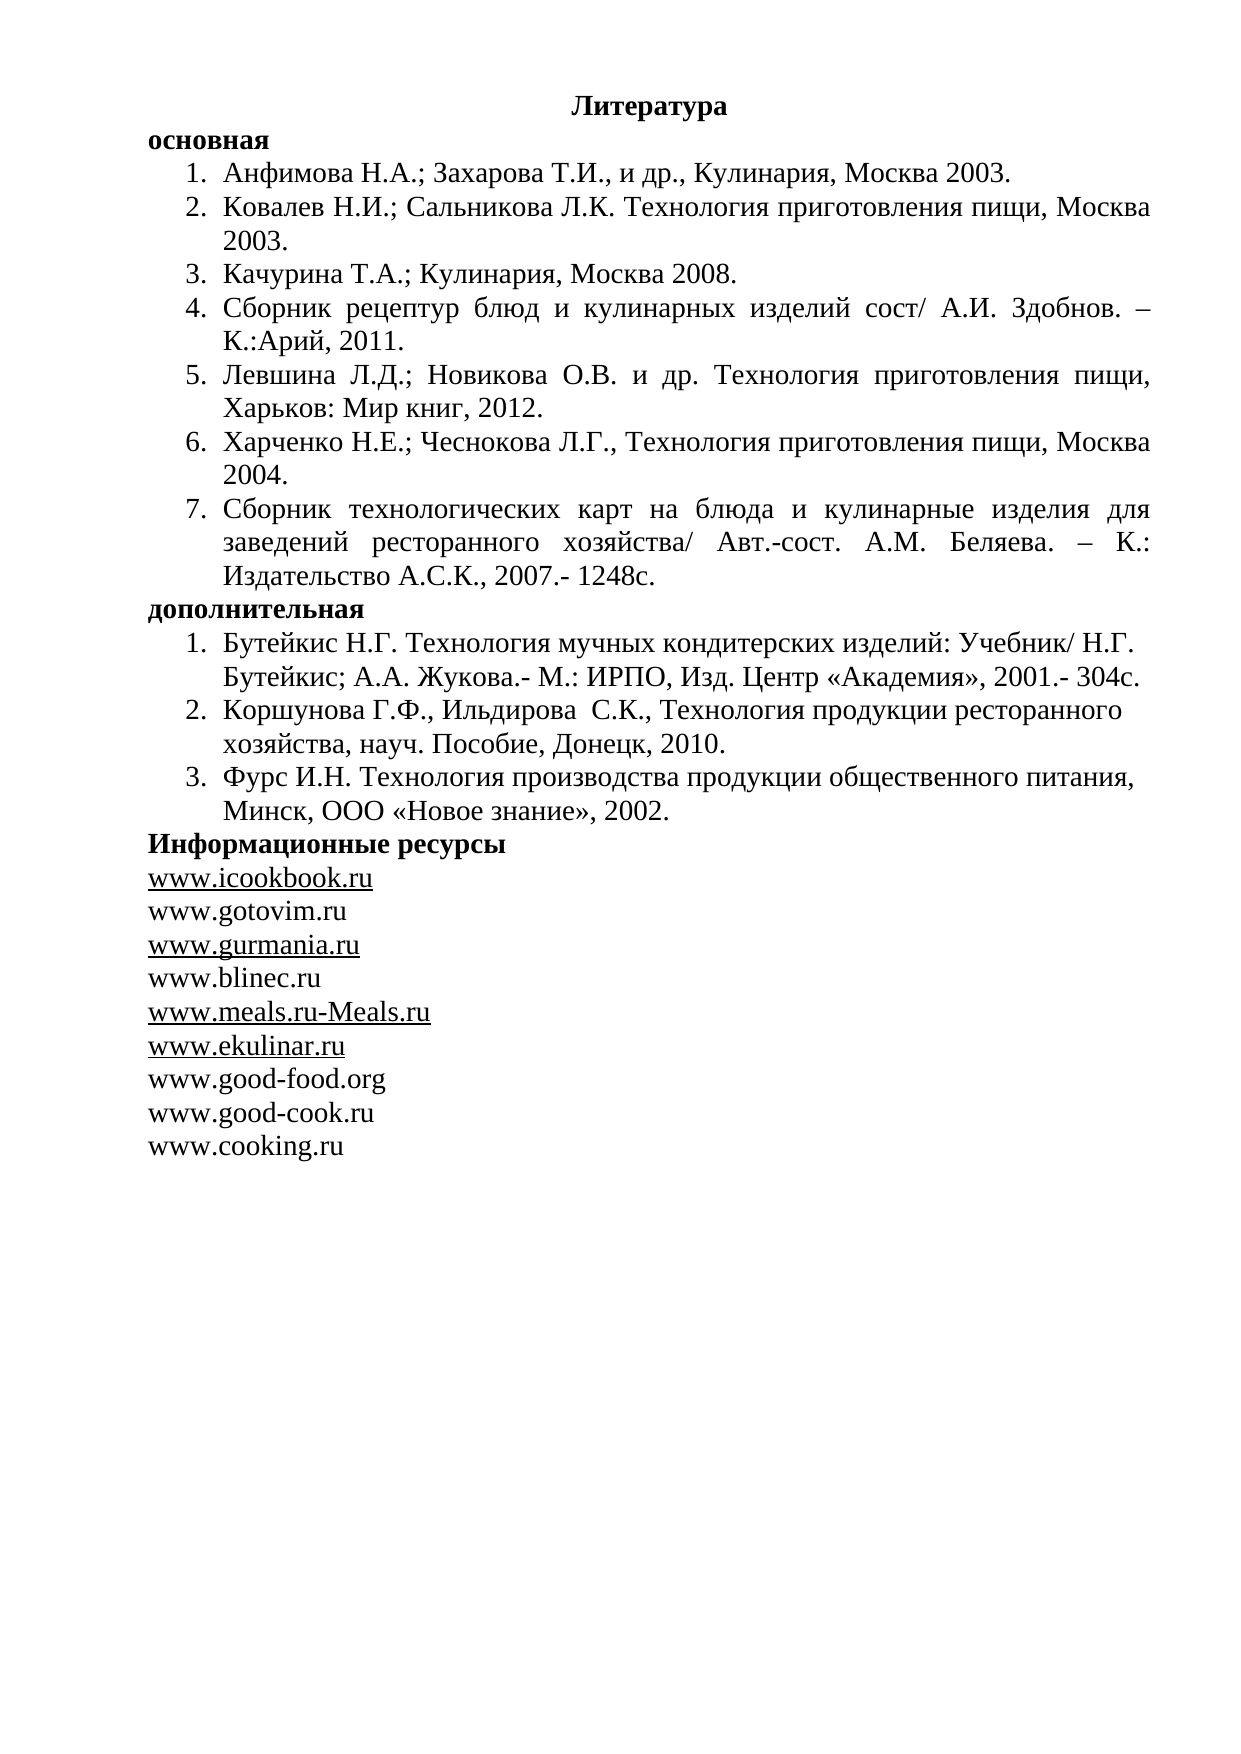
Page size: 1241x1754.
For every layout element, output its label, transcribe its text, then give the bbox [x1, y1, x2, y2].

text Информационные ресурсы [148, 826, 1152, 860]
list Фурс И.Н. Технология производства продукции общественного питания, Минск, ООО «Новое знание», 2002. [185, 759, 1152, 826]
text www.meals.ru-Meals.ru [148, 994, 1152, 1028]
text www.icookbook.ru [148, 860, 1152, 893]
list Анфимова Н.А.; Захарова Т.И., и др., Кулинария, Москва 2003. [185, 156, 1152, 189]
text www.blinec.ru [148, 961, 1152, 994]
text www.ekulinar.ru [148, 1028, 1152, 1061]
text www.good-food.org [148, 1061, 1152, 1095]
text основная [148, 122, 1152, 156]
list Сборник технологических карт на блюда и кулинарные изделия для заведений ресторанного хозяйства/ Авт.-сост. А.М. Беляева. – К.: Издательство А.С.К., 2007.- 1248с. [185, 491, 1152, 592]
list Бутейкис Н.Г. Технология мучных кондитерских изделий: Учебник/ Н.Г. Бутейкис; А.А. Жукова.- М.: ИРПО, Изд. Центр «Академия», 2001.- 304с. [185, 625, 1152, 692]
list Коршунова Г.Ф., Ильдирова С.К., Технология продукции ресторанного хозяйства, науч. Пособие, Донецк, 2010. [185, 692, 1152, 759]
text www.good-cook.ru [148, 1095, 1152, 1128]
list Левшина Л.Д.; Новикова О.В. и др. Технология приготовления пищи, Харьков: Мир книг, 2012. [185, 357, 1152, 424]
text www.gotovim.ru [148, 893, 1152, 927]
text дополнительная [148, 592, 1152, 625]
text www.cooking.ru [148, 1128, 1152, 1162]
list Харченко Н.Е.; Чеснокова Л.Г., Технология приготовления пищи, Москва 2004. [185, 424, 1152, 491]
list Качурина Т.А.; Кулинария, Москва 2008. [185, 256, 1152, 290]
list Ковалев Н.И.; Сальникова Л.К. Технология приготовления пищи, Москва 2003. [185, 189, 1152, 256]
list Сборник рецептур блюд и кулинарных изделий сост/ А.И. Здобнов. – К.:Арий, 2011. [185, 290, 1152, 357]
text www.gurmania.ru [148, 927, 1152, 961]
text Литература [148, 88, 1152, 122]
